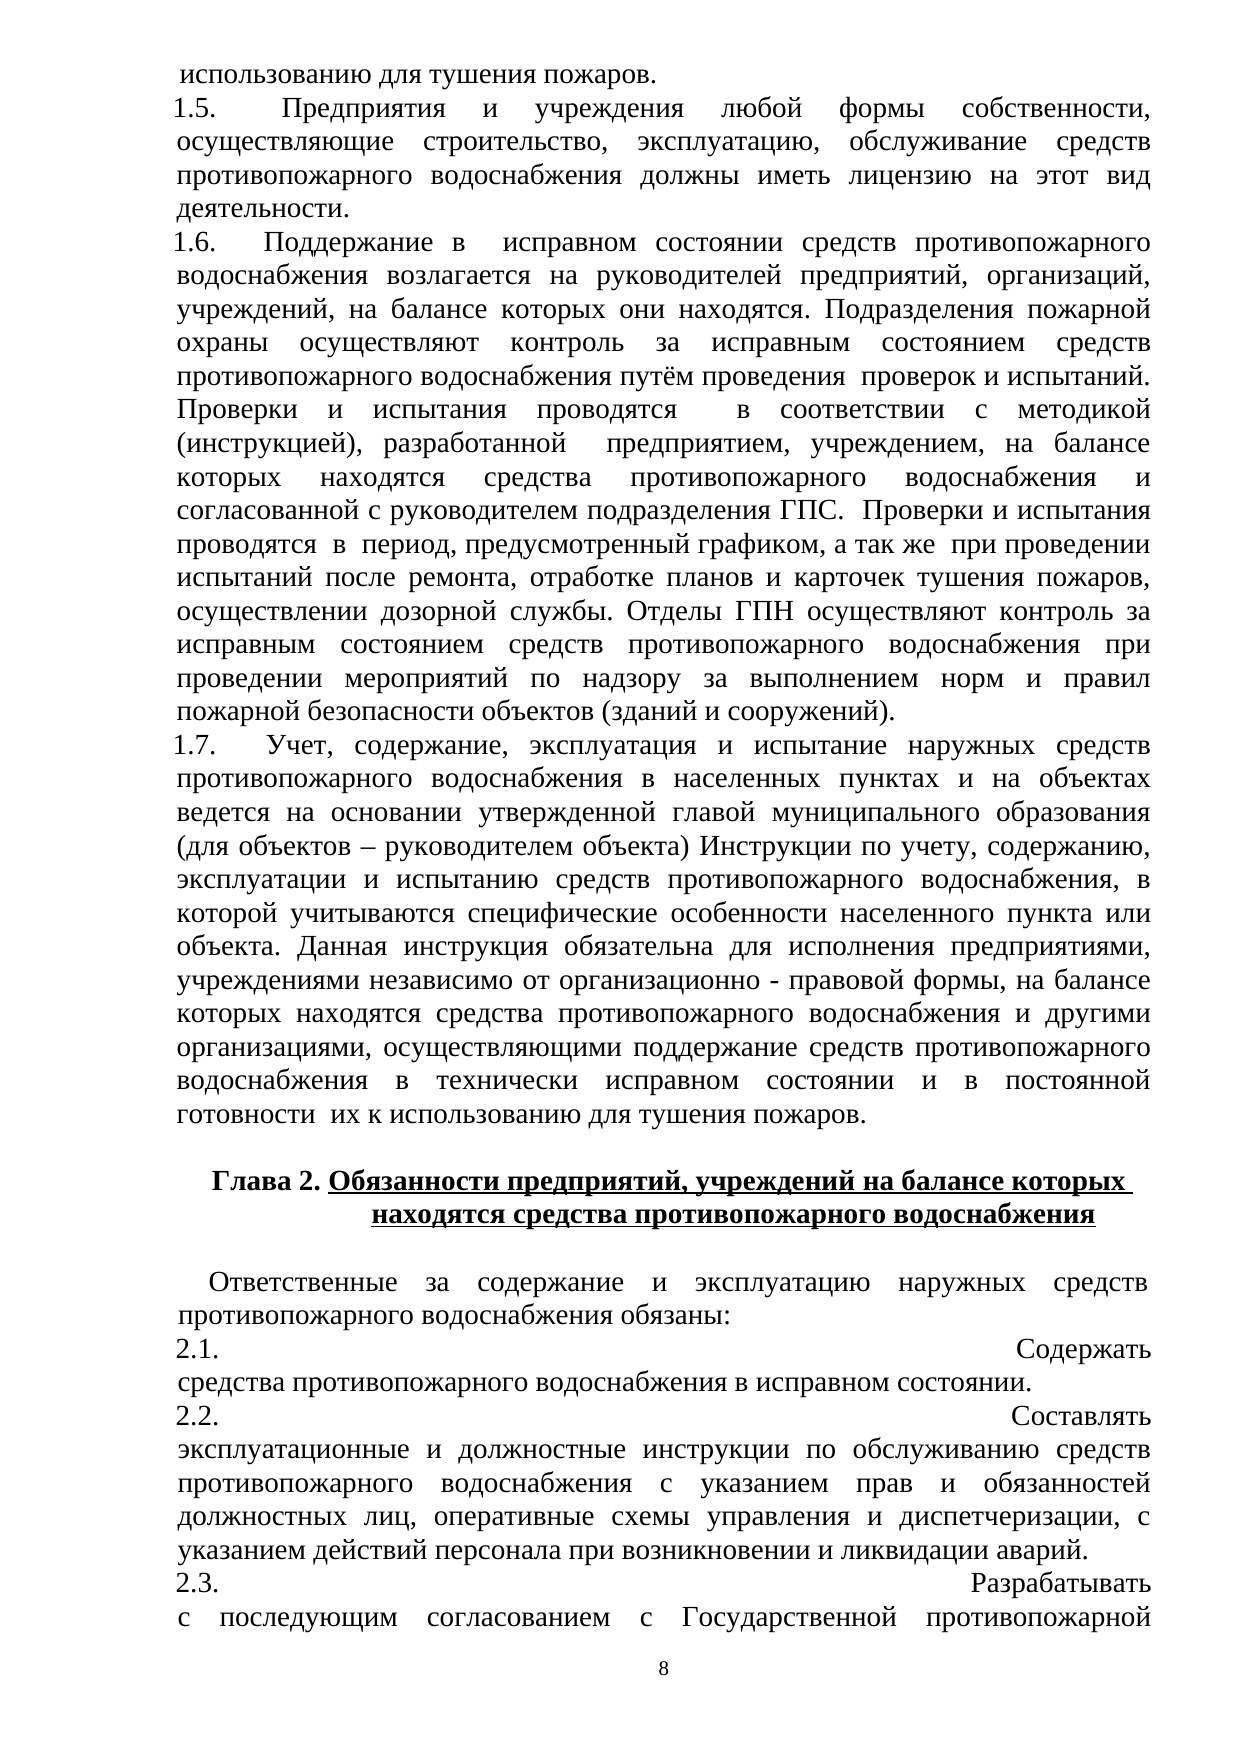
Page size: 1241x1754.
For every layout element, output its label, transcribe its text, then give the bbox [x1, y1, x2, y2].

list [175, 1566, 1152, 1633]
text Ответственные за содержание и эксплуатацию наружных средств противопожарного водоснабжения обязаны: [178, 1264, 1148, 1331]
list Поддержание в исправном состоянии средств противопожарного водоснабжения возлагается на руководителей предприятий, организаций, учреждений, на балансе которых они находятся. Подразделения пожарной охраны осуществляют контроль за исправным состоянием средств противопожарного водоснабжения путём проведения проверок и испытаний. Проверки и испытания проводятся в соответствии с методикой (инструкцией), разработанной предприятием, учреждением, на балансе которых находятся средства противопожарного водоснабжения и согласованной с руководителем подразделения ГПС. Проверки и испытания проводятся в период, предусмотренный графиком, а так же при проведении испытаний после ремонта, отработке планов и карточек тушения пожаров, осуществлении дозорной службы. Отделы ГПН осуществляют контроль за исправным состоянием средств противопожарного водоснабжения при проведении мероприятий по надзору за выполнением норм и правил пожарной безопасности объектов (зданий и сооружений). [172, 224, 1152, 727]
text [175, 56, 1152, 90]
text находятся средства противопожарного водоснабжения [185, 1197, 1152, 1230]
list Содержать средства противопожарного водоснабжения в исправном состоянии. [175, 1331, 1152, 1398]
text Глава 2. Обязанности предприятий, учреждений на балансе которых [185, 1163, 1152, 1197]
list Предприятия и учреждения любой формы собственности, осуществляющие строительство, эксплуатацию, обслуживание средств противопожарного водоснабжения должны иметь лицензию на этот вид деятельности. [172, 90, 1152, 224]
list Учет, содержание, эксплуатация и испытание наружных средств противопожарного водоснабжения в населенных пунктах и на объектах ведется на основании утвержденной главой муниципального образования (для объектов – руководителем объекта) Инструкции по учету, содержанию, эксплуатации и испытанию средств противопожарного водоснабжения, в которой учитываются специфические особенности населенного пункта или объекта. Данная инструкция обязательна для исполнения предприятиями, учреждениями независимо от организационно - правовой формы, на балансе которых находятся средства противопожарного водоснабжения и другими организациями, осуществляющими поддержание средств противопожарного водоснабжения в технически исправном состоянии и в постоянной готовности их к использованию для тушения пожаров. [172, 727, 1152, 1129]
list Составлять эксплуатационные и должностные инструкции по обслуживанию средств противопожарного водоснабжения с указанием прав и обязанностей должностных лиц, оперативные схемы управления и диспетчеризации, с указанием действий персонала при возникновении и ликвидации аварий. [175, 1398, 1152, 1566]
